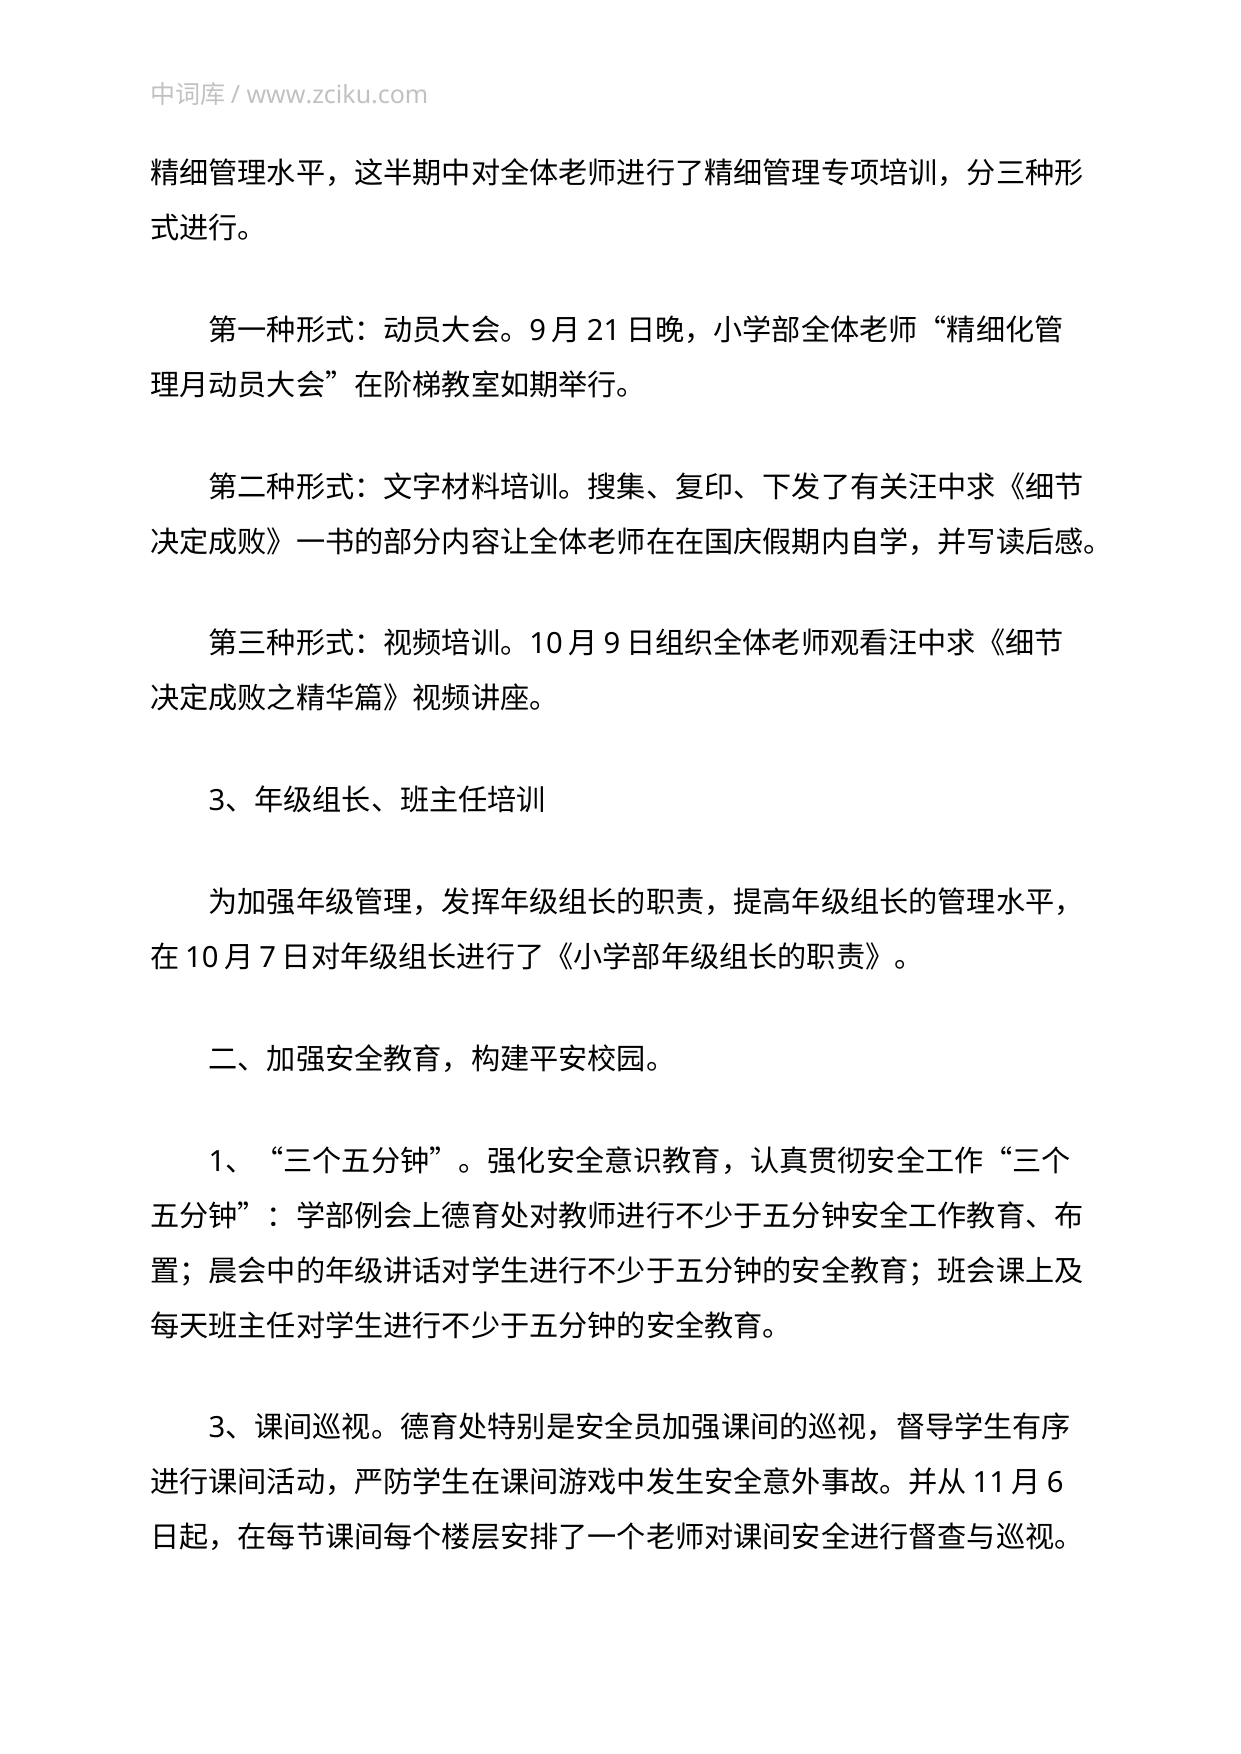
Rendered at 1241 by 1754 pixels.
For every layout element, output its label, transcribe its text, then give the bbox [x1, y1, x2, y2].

text 第三种形式：视频培训。10月9日组织全体老师观看汪中求《细节决定成败之精华篇》视频讲座。 [150, 620, 1090, 717]
text 3、年级组长、班主任培训 [150, 777, 1090, 819]
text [150, 1404, 1090, 1556]
text 第一种形式：动员大会。9月21日晚，小学部全体老师“精细化管理月动员大会”在阶梯教室如期举行。 [150, 307, 1090, 404]
text 第二种形式：文字材料培训。搜集、复印、下发了有关汪中求《细节决定成败》一书的部分内容让全体老师在在国庆假期内自学，并写读后感。 [150, 463, 1090, 561]
text 1、“三个五分钟”。强化安全意识教育，认真贯彻安全工作“三个五分钟”：学部例会上德育处对教师进行不少于五分钟安全工作教育、布置；晨会中的年级讲话对学生进行不少于五分钟的安全教育；班会课上及每天班主任对学生进行不少于五分钟的安全教育。 [150, 1137, 1090, 1344]
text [150, 150, 1090, 247]
text 二、加强安全教育，构建平安校园。 [150, 1036, 1090, 1078]
text 为加强年级管理，发挥年级组长的职责，提高年级组长的管理水平，在10月7日对年级组长进行了《小学部年级组长的职责》。 [150, 879, 1090, 976]
